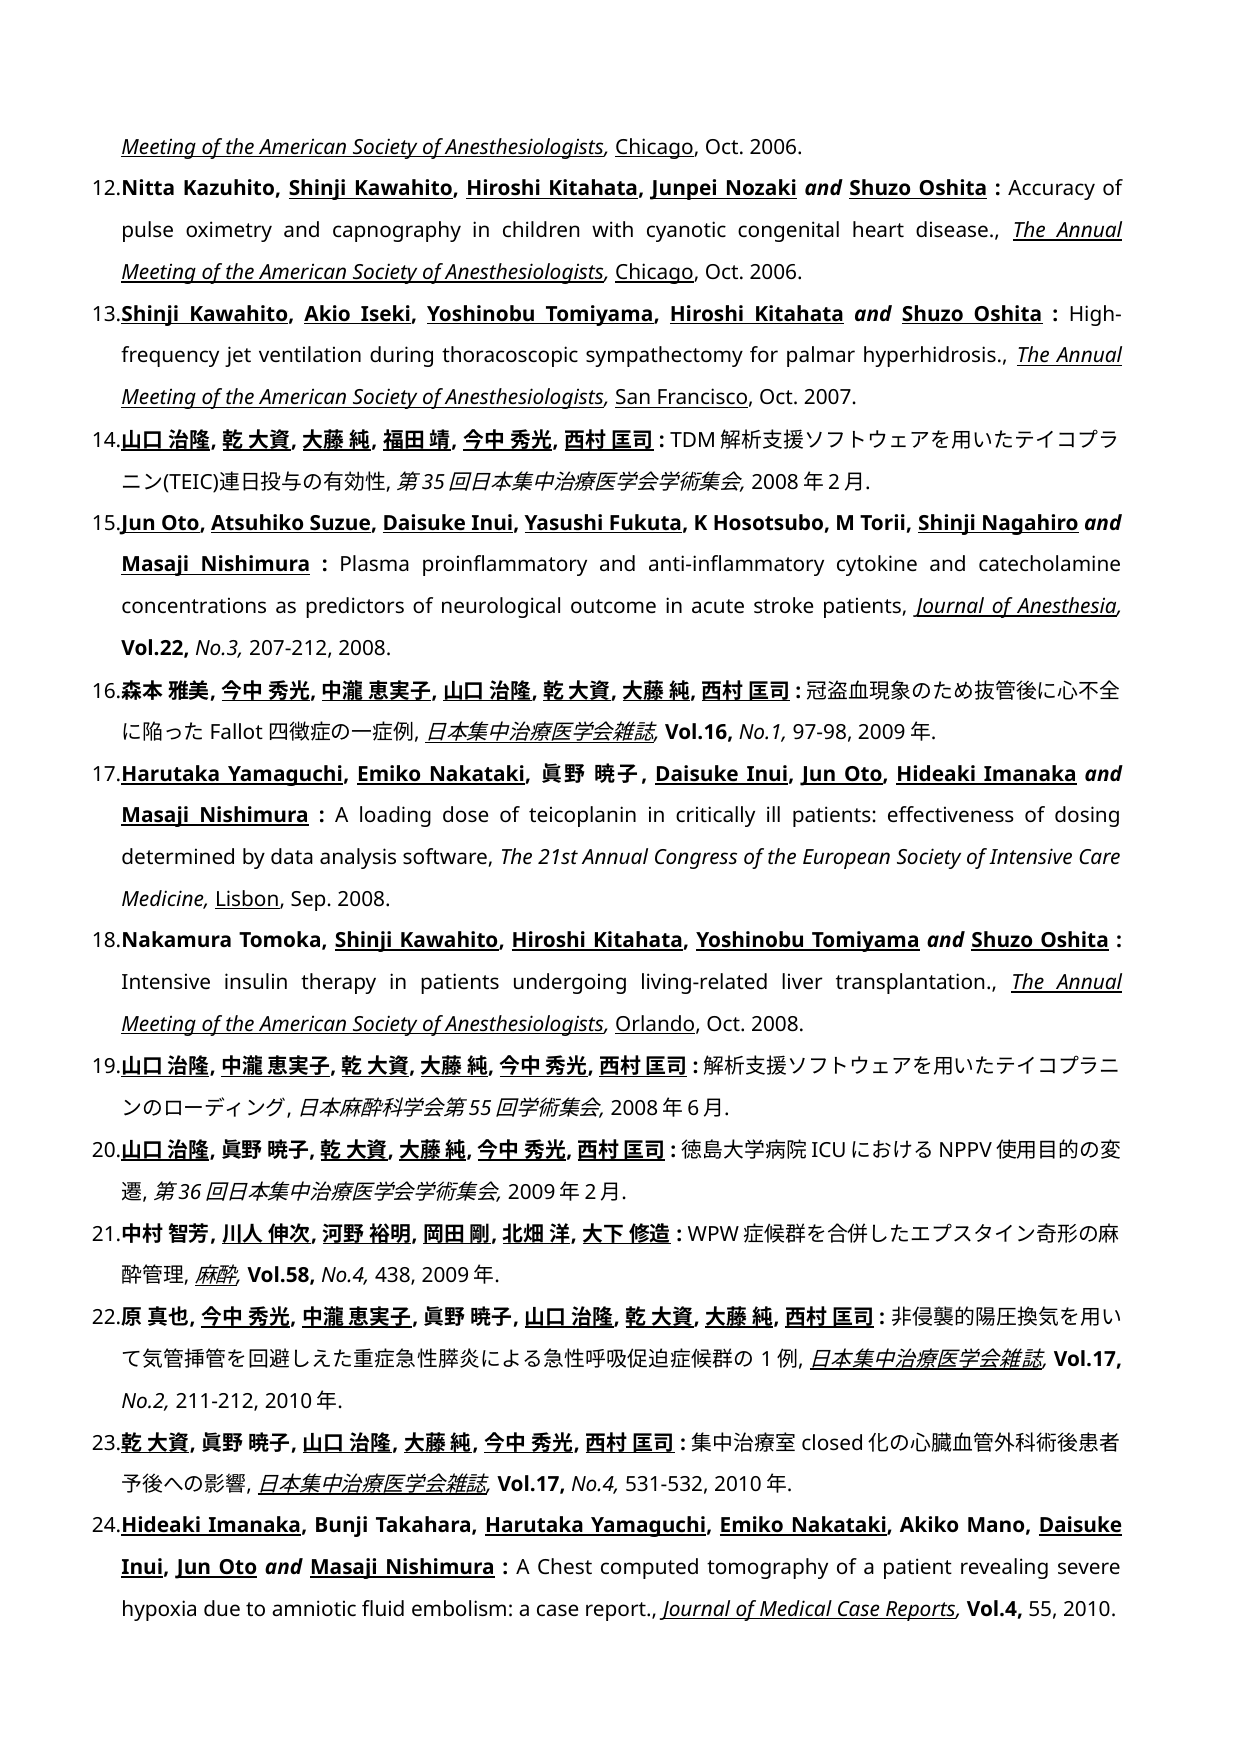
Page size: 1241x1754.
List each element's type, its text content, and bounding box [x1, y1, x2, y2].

list 中村 智芳, 川人 伸次, 河野 裕明, 岡田 剛, 北畑 洋, 大下 修造 : WPW症候群を合併したエプスタイン奇形の麻酔管理, 麻酔, Vol.58, No.4, 438, 2009年. [92, 1211, 1122, 1295]
list 山口 治隆, 中瀧 恵実子, 乾 大資, 大藤 純, 今中 秀光, 西村 匡司 : 解析支援ソフトウェアを用いたテイコプラニンのローディング, 日本麻酔科学会第55回学術集会, 2008年6月. [92, 1044, 1122, 1128]
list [92, 125, 1122, 167]
list Jun Oto, Atsuhiko Suzue, Daisuke Inui, Yasushi Fukuta, K Hosotsubo, M Torii, Shinji Nagahiro and Masaji Nishimura : Plasma proinflammatory and anti-inflammatory cytokine and catecholamine concentrations as predictors of neurological outcome in acute stroke patients, Journal of Anesthesia, Vol.22, No.3, 207-212, 2008. [92, 501, 1122, 668]
list 森本 雅美, 今中 秀光, 中瀧 恵実子, 山口 治隆, 乾 大資, 大藤 純, 西村 匡司 : 冠盗血現象のため抜管後に心不全に陥った Fallot 四徴症の一症例, 日本集中治療医学会雑誌, Vol.16, No.1, 97-98, 2009年. [92, 668, 1122, 752]
list 山口 治隆, 乾 大資, 大藤 純, 福田 靖, 今中 秀光, 西村 匡司 : TDM解析支援ソフトウェアを用いたテイコプラニン(TEIC)連日投与の有効性, 第35回日本集中治療医学会学術集会, 2008年2月. [92, 417, 1122, 501]
list Harutaka Yamaguchi, Emiko Nakataki, 眞野 暁子, Daisuke Inui, Jun Oto, Hideaki Imanaka and Masaji Nishimura : A loading dose of teicoplanin in critically ill patients: effectiveness of dosing determined by data analysis software, The 21st Annual Congress of the European Society of Intensive Care Medicine, Lisbon, Sep. 2008. [92, 752, 1122, 919]
list Hideaki Imanaka, Bunji Takahara, Harutaka Yamaguchi, Emiko Nakataki, Akiko Mano, Daisuke Inui, Jun Oto and Masaji Nishimura : A Chest computed tomography of a patient revealing severe hypoxia due to amniotic fluid embolism: a case report., Journal of Medical Case Reports, Vol.4, 55, 2010. [92, 1503, 1122, 1629]
list Nitta Kazuhito, Shinji Kawahito, Hiroshi Kitahata, Junpei Nozaki and Shuzo Oshita : Accuracy of pulse oximetry and capnography in children with cyanotic congenital heart disease., The Annual Meeting of the American Society of Anesthesiologists, Chicago, Oct. 2006. [92, 167, 1122, 292]
list Shinji Kawahito, Akio Iseki, Yoshinobu Tomiyama, Hiroshi Kitahata and Shuzo Oshita : High-frequency jet ventilation during thoracoscopic sympathectomy for palmar hyperhidrosis., The Annual Meeting of the American Society of Anesthesiologists, San Francisco, Oct. 2007. [92, 292, 1122, 417]
list Nakamura Tomoka, Shinji Kawahito, Hiroshi Kitahata, Yoshinobu Tomiyama and Shuzo Oshita : Intensive insulin therapy in patients undergoing living-related liver transplantation., The Annual Meeting of the American Society of Anesthesiologists, Orlando, Oct. 2008. [92, 919, 1122, 1044]
list 山口 治隆, 眞野 暁子, 乾 大資, 大藤 純, 今中 秀光, 西村 匡司 : 徳島大学病院ICUにおけるNPPV使用目的の変遷, 第36回日本集中治療医学会学術集会, 2009年2月. [92, 1128, 1122, 1211]
list 原 真也, 今中 秀光, 中瀧 恵実子, 眞野 暁子, 山口 治隆, 乾 大資, 大藤 純, 西村 匡司 : 非侵襲的陽圧換気を用いて気管挿管を回避しえた重症急性膵炎による急性呼吸促迫症候群の1例, 日本集中治療医学会雑誌, Vol.17, No.2, 211-212, 2010年. [92, 1295, 1122, 1420]
list 乾 大資, 眞野 暁子, 山口 治隆, 大藤 純, 今中 秀光, 西村 匡司 : 集中治療室closed化の心臓血管外科術後患者予後への影響, 日本集中治療医学会雑誌, Vol.17, No.4, 531-532, 2010年. [92, 1420, 1122, 1503]
